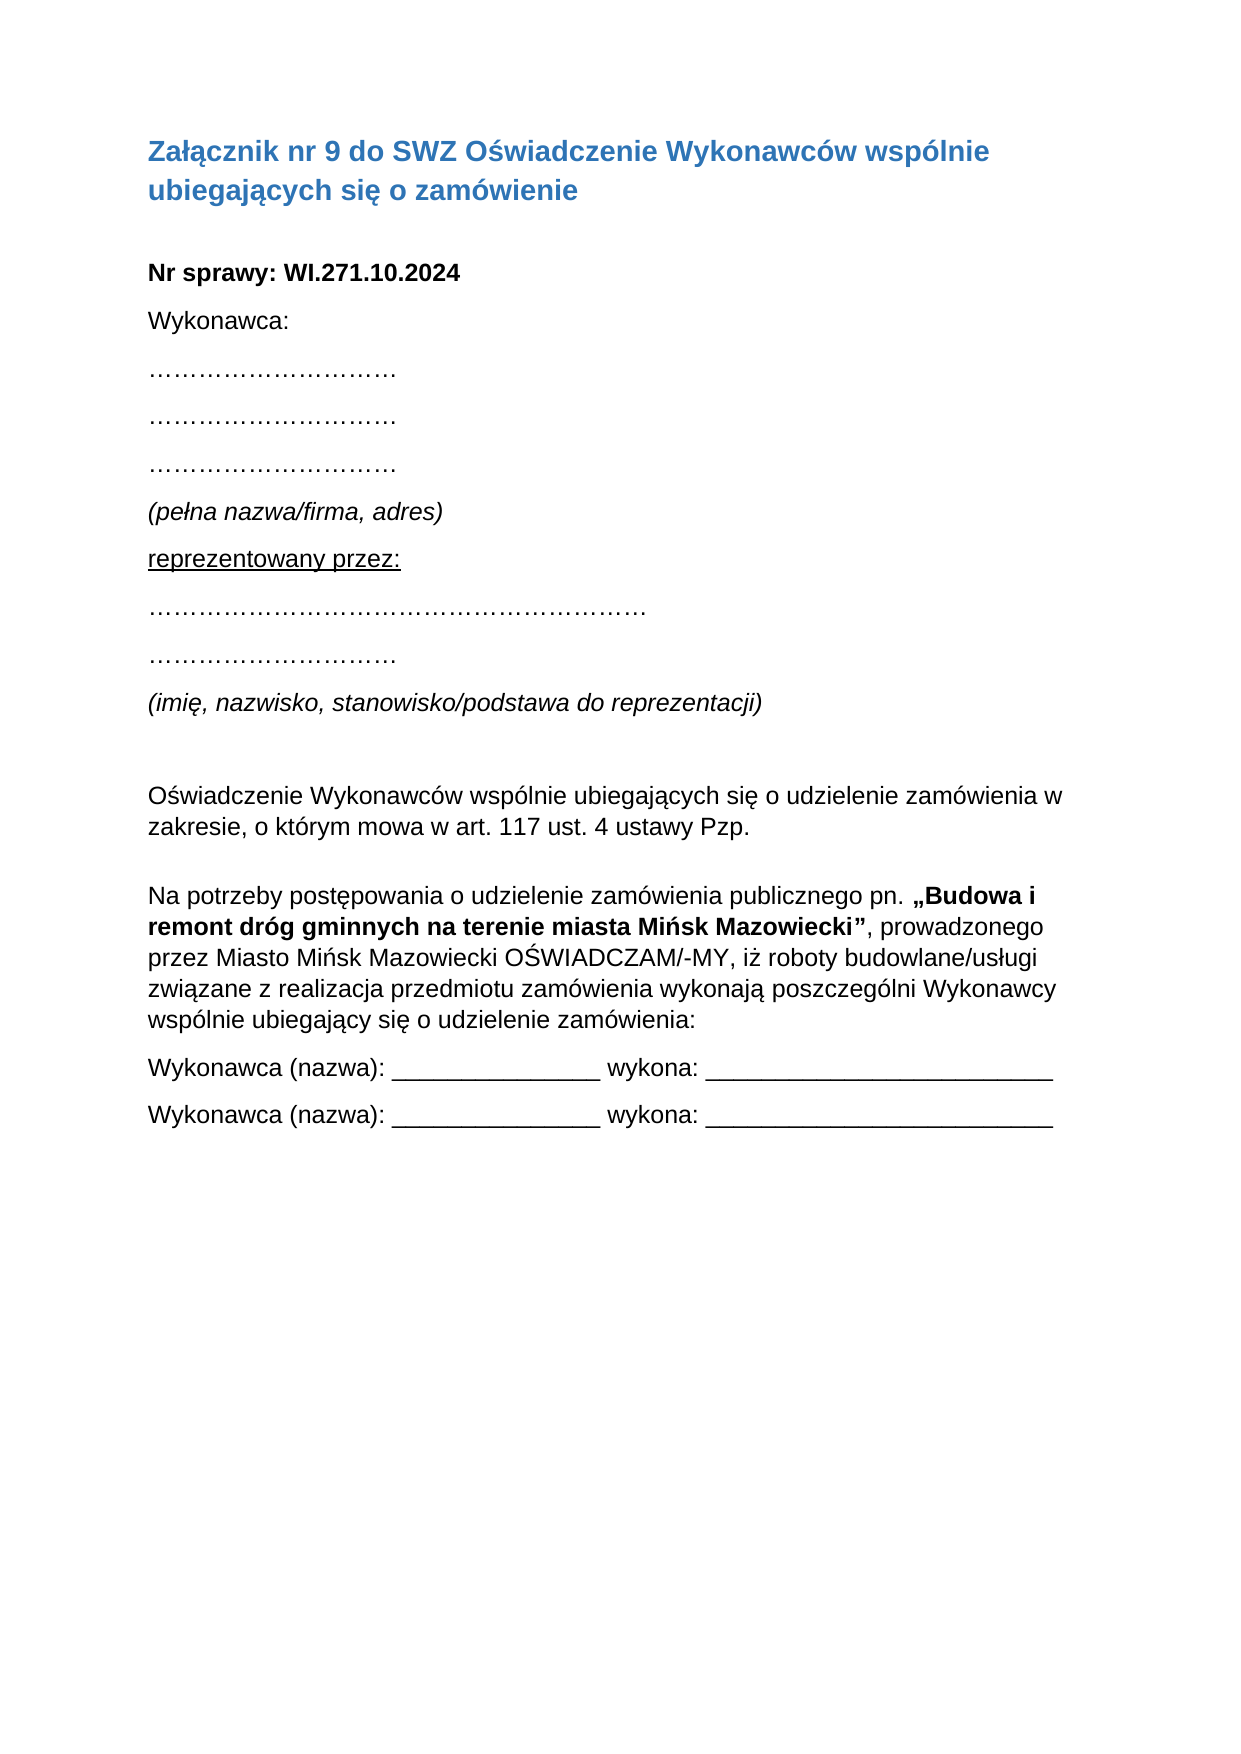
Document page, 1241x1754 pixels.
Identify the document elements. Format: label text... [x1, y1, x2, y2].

text ………………………… [148, 449, 1093, 478]
text Wykonawca: [148, 306, 1093, 334]
text (pełna nazwa/firma, adres) [148, 497, 1093, 525]
text ………………………… [148, 401, 1093, 430]
text (imię, nazwisko, stanowisko/podstawa do reprezentacji) [148, 687, 1093, 716]
text ………………………… [148, 640, 1093, 668]
text reprezentowany przez: [148, 544, 1093, 573]
text ………………………… [148, 353, 1093, 382]
text Wykonawca (nazwa): _______________ wykona: _________________________ [148, 1100, 1093, 1129]
text …………………………………………………… [148, 592, 1093, 621]
text Nr sprawy: WI.271.10.2024 [148, 258, 1093, 287]
text Załącznik nr 9 do SWZ Oświadczenie Wykonawców wspólnie ubiegających się o zamówienie [148, 134, 1093, 206]
text Oświadczenie Wykonawców wspólnie ubiegających się o udzielenie zamówienia w zakresie, o którym mowa w art. 117 ust. 4 ustawy Pzp. [148, 781, 1093, 841]
text Na potrzeby postępowania o udzielenie zamówienia publicznego pn. „Budowa i remont dróg gminnych na terenie miasta Mińsk Mazowiecki”, prowadzonego przez Miasto Mińsk Mazowiecki OŚWIADCZAM/-MY, iż roboty budowlane/usługi związane z realizacja przedmiotu zamówienia wykonają poszczególni Wykonawcy wspólnie ubiegający się o udzielenie zamówienia: [148, 881, 1093, 1033]
text Wykonawca (nazwa): _______________ wykona: _________________________ [148, 1052, 1093, 1081]
